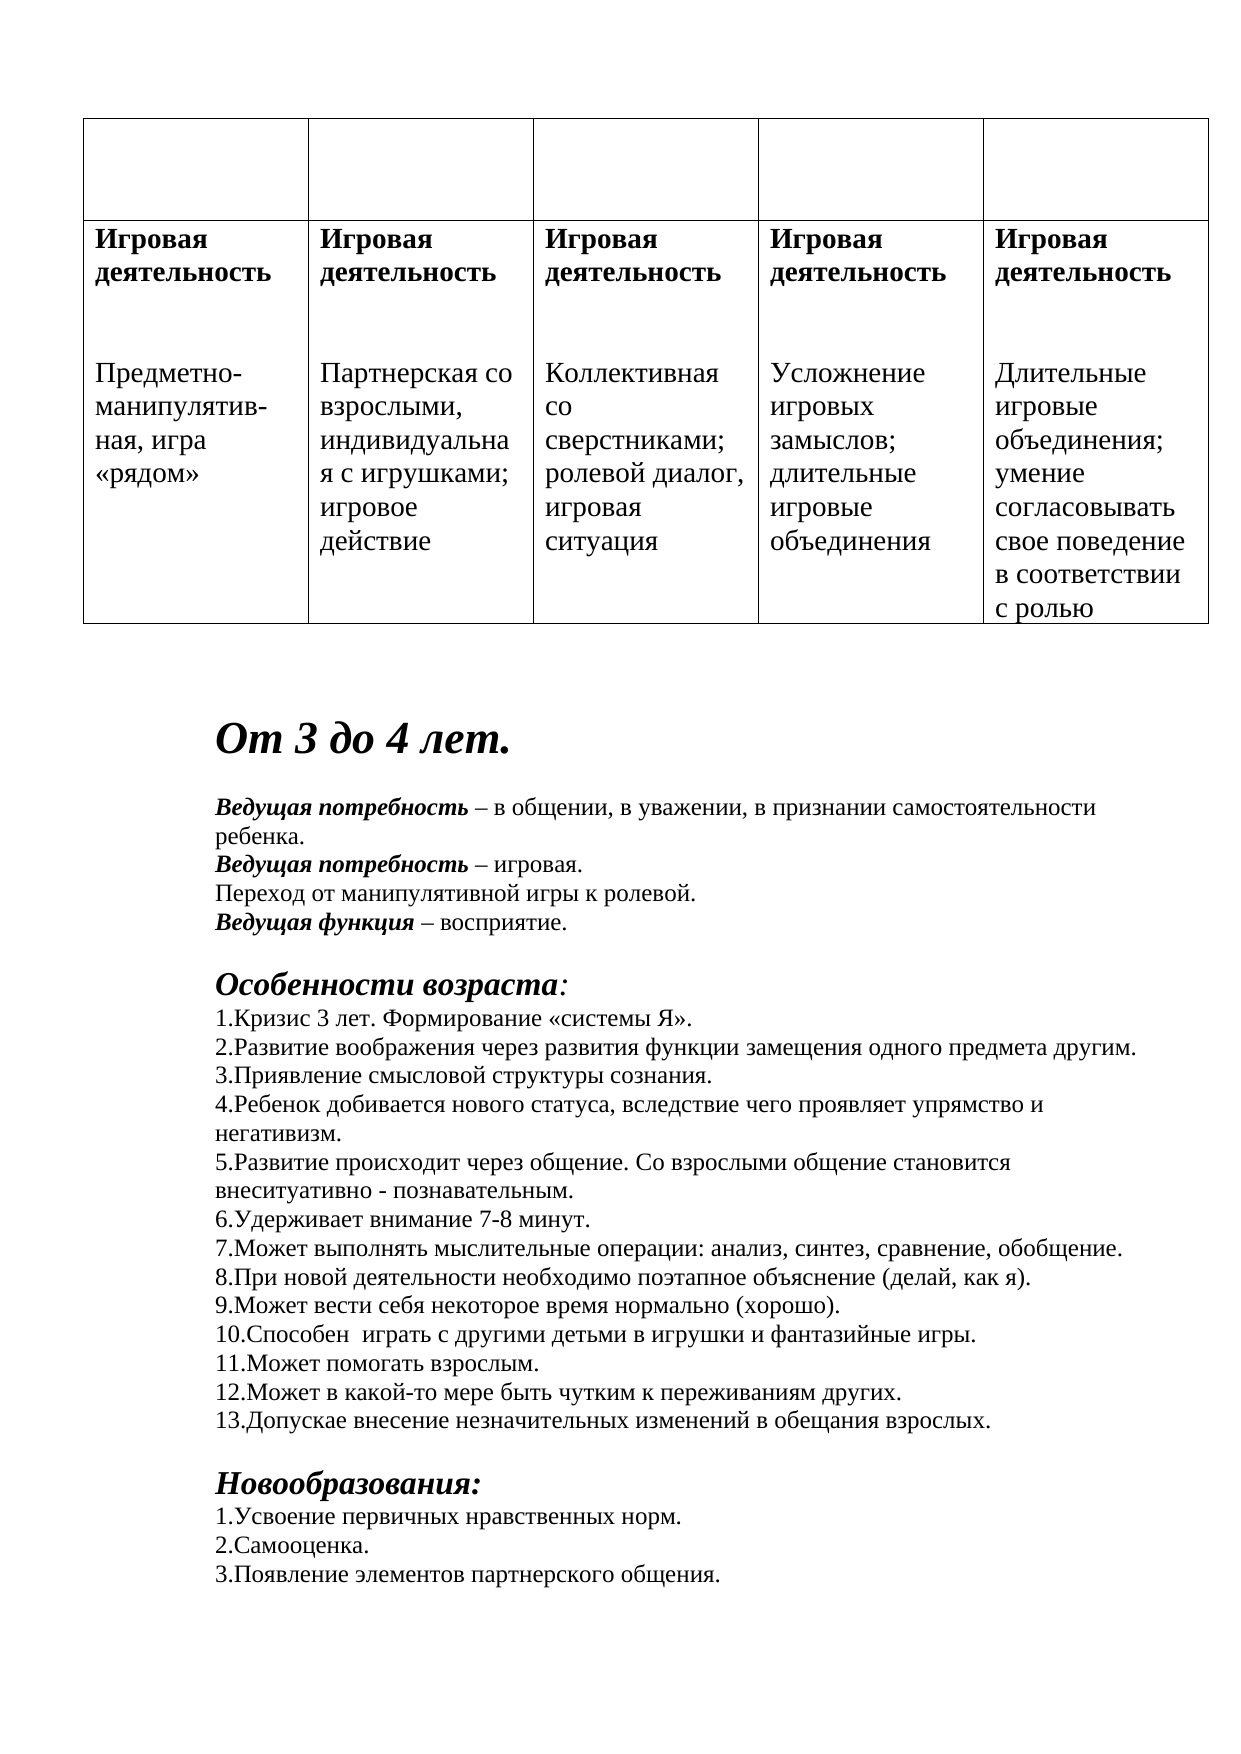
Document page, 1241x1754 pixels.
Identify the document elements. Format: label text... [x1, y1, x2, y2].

text Ведущая потребность – игровая. [215, 849, 1152, 878]
text 1.Кризис 3 лет. Формирование «системы Я». [215, 1003, 1152, 1032]
text 2.Самооценка. [215, 1530, 1152, 1559]
text Ведущая потребность – в общении, в уважении, в признании самостоятельности ребенка. [215, 792, 1152, 849]
text 10.Способен играть с другими детьми в игрушки и фантазийные игры. [215, 1319, 1152, 1348]
text Ведущая функция – восприятие. [215, 907, 1152, 936]
text 6.Удерживает внимание 7-8 минут. [215, 1204, 1152, 1233]
table_cell Игровая деятельность Предметно-манипулятив-ная, игра «рядом» [84, 221, 308, 623]
text 1.Усвоение первичных нравственных норм. [215, 1501, 1152, 1530]
text 3.Появление элементов партнерского общения. [215, 1559, 1152, 1587]
text Переход от манипулятивной игры к ролевой. [215, 878, 1152, 907]
text 2.Развитие воображения через развития функции замещения одного предмета другим. [215, 1032, 1152, 1060]
table_cell Игровая деятельность Партнерская со взрослыми, индивидуальная с игрушками; игровое действие [309, 221, 533, 623]
text Особенности возраста: [215, 964, 1152, 1003]
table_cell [84, 119, 308, 220]
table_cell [534, 119, 758, 220]
text 7.Может выполнять мыслительные операции: анализ, синтез, сравнение, обобщение. [215, 1233, 1152, 1262]
text 11.Может помогать взрослым. [215, 1348, 1152, 1377]
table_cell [759, 119, 983, 220]
text 3.Приявление смысловой структуры сознания. [215, 1060, 1152, 1089]
text 5.Развитие происходит через общение. Со взрослыми общение становится внеситуативно - познавательным. [215, 1147, 1152, 1204]
text 9.Может вести себя некоторое время нормально (хорошо). [215, 1290, 1152, 1319]
table_cell Игровая деятельность Длительные игровые объединения; умение согласовывать свое поведение в соответствии с ролью [984, 221, 1208, 623]
table_cell Игровая деятельность Коллективная со сверстниками; ролевой диалог, игровая ситуация [534, 221, 758, 623]
text Новообразования: [215, 1463, 1152, 1501]
text 12.Может в какой-то мере быть чутким к переживаниям других. [215, 1377, 1152, 1405]
text 4.Ребенок добивается нового статуса, вследствие чего проявляет упрямство и негативизм. [215, 1089, 1152, 1147]
text 8.При новой деятельности необходимо поэтапное объяснение (делай, как я). [215, 1262, 1152, 1290]
text От 3 до 4 лет. [215, 711, 1152, 763]
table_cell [309, 119, 533, 220]
text 13.Допускае внесение незначительных изменений в обещания взрослых. [215, 1405, 1152, 1434]
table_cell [984, 119, 1208, 220]
table_cell Игровая деятельность Усложнение игровых замыслов; длительные игровые объединения [759, 221, 983, 623]
